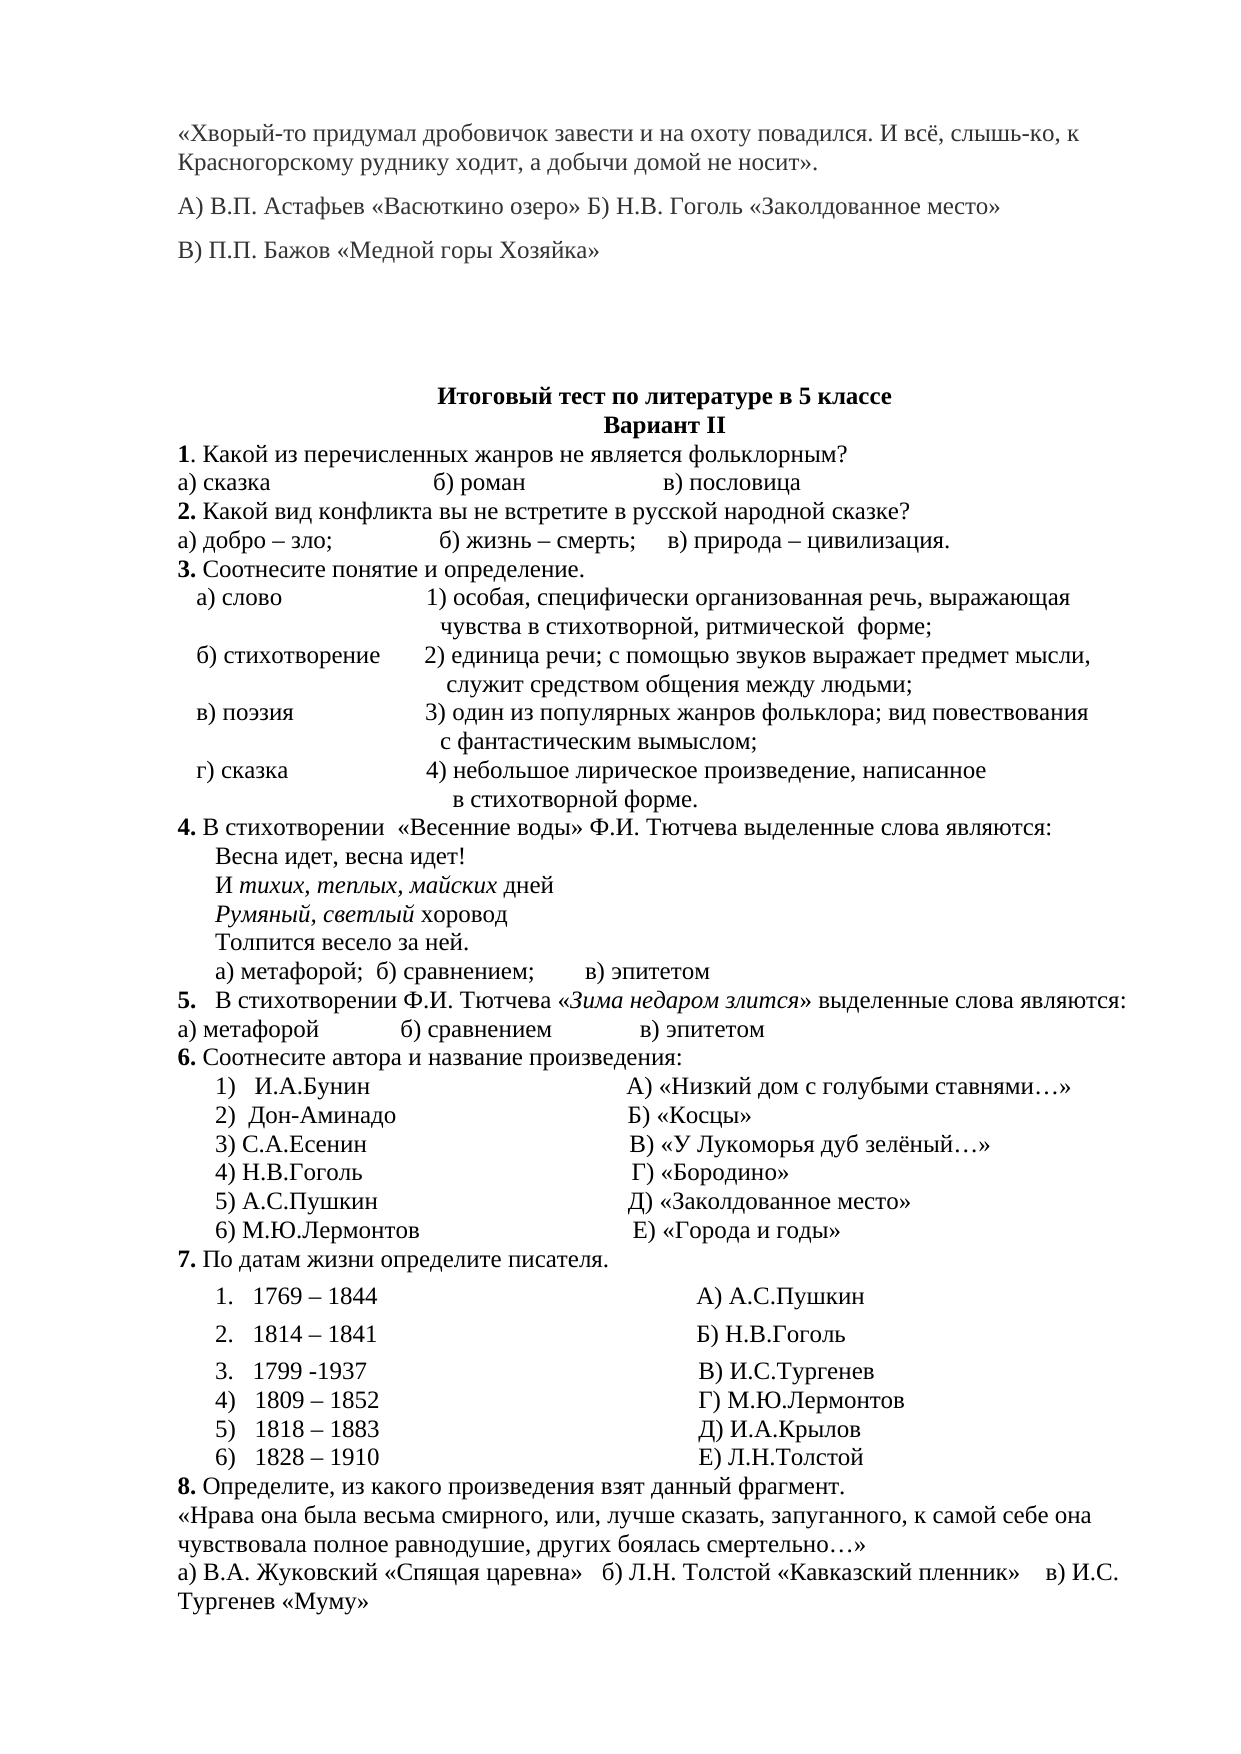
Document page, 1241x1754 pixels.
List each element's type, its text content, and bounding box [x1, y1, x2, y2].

text Толпится весело за ней. [215, 927, 1152, 956]
text чувства в стихотворной, ритмической форме; [215, 611, 1152, 640]
text б) стихотворение 2) единица речи; с помощью звуков выражает предмет мысли, [177, 640, 1152, 669]
text Весна идет, весна идет! [177, 841, 1152, 870]
text «Нрава она была весьма смирного, или, лучше сказать, запуганного, к самой себе она чувствовала полное равнодушие, других боялась смертельно…» [177, 1500, 1152, 1557]
text 1. Какой из перечисленных жанров не является фольклорным? [177, 439, 1152, 467]
text Вариант II [177, 410, 1152, 439]
text 4) Н.В.Гоголь Г) «Бородино» [215, 1157, 1152, 1186]
text Румяный, светлый хоровод [215, 899, 1152, 927]
text 3) С.А.Есенин В) «У Лукоморья дуб зелёный…» [215, 1129, 1152, 1157]
text а) метафорой б) сравнением в) эпитетом [177, 1014, 1152, 1042]
list 1799 -1937 В) И.С.Тургенев [215, 1347, 1152, 1385]
text 5) 1818 – 1883 Д) И.А.Крылов [177, 1414, 1152, 1442]
text а) слово 1) особая, специфически организованная речь, выражающая [177, 582, 1152, 611]
text «Хворый-то придумал дробовичок завести и на охоту повадился. И всё, слышь-ко, к Красногорскому руднику ходит, а добычи домой не носит». [177, 118, 1152, 176]
text 5) А.С.Пушкин Д) «Заколдованное место» [215, 1186, 1152, 1215]
text 1) И.А.Бунин А) «Низкий дом с голубыми ставнями…» [215, 1071, 1152, 1100]
text В) П.П. Бажов «Медной горы Хозяйка» [177, 236, 1152, 264]
text в стихотворной форме. [215, 784, 1152, 812]
text 4) 1809 – 1852 Г) М.Ю.Лермонтов [177, 1385, 1152, 1414]
text а) сказка б) роман в) пословица [177, 467, 1152, 496]
text 7. По датам жизни определите писателя. [177, 1244, 1152, 1272]
text в) поэзия 3) один из популярных жанров фольклора; вид повествования [177, 697, 1152, 726]
text 2) Дон-Аминадо Б) «Косцы» [215, 1100, 1152, 1129]
text 4. В стихотворении «Весенние воды» Ф.И. Тютчева выделенные слова являются: [177, 812, 1152, 841]
text с фантастическим вымыслом; [177, 726, 1152, 755]
text 6) М.Ю.Лермонтов Е) «Города и годы» [177, 1215, 1152, 1244]
text 6. Соотнесите автора и название произведения: [177, 1042, 1152, 1071]
text 5. В стихотворении Ф.И. Тютчева «Зима недаром злится» выделенные слова являются: [177, 985, 1152, 1014]
text 3. Соотнесите понятие и определение. [177, 554, 1152, 582]
text 2. Какой вид конфликта вы не встретите в русской народной сказке? [177, 496, 1152, 525]
text Итоговый тест по литературе в 5 классе [177, 381, 1152, 410]
list 1769 – 1844 А) А.С.Пушкин [215, 1272, 1152, 1310]
text И тихих, теплых, майских дней [215, 870, 1152, 899]
text а) метафорой; б) сравнением; в) эпитетом [215, 956, 1152, 985]
text а) добро – зло; б) жизнь – смерть; в) природа – цивилизация. [177, 525, 1152, 554]
text А) В.П. Астафьев «Васюткино озеро» Б) Н.В. Гоголь «Заколдованное место» [177, 191, 1152, 220]
list 1814 – 1841 Б) Н.В.Гоголь [215, 1310, 1152, 1347]
text 6) 1828 – 1910 Е) Л.Н.Толстой [177, 1442, 1152, 1471]
text 8. Определите, из какого произведения взят данный фрагмент. [177, 1471, 1152, 1500]
text г) сказка 4) небольшое лирическое произведение, написанное [177, 755, 1152, 784]
text а) В.А. Жуковский «Спящая царевна» б) Л.Н. Толстой «Кавказский пленник» в) И.С. Тургенев «Муму» [177, 1557, 1152, 1615]
text служит средством общения между людьми; [215, 669, 1152, 697]
